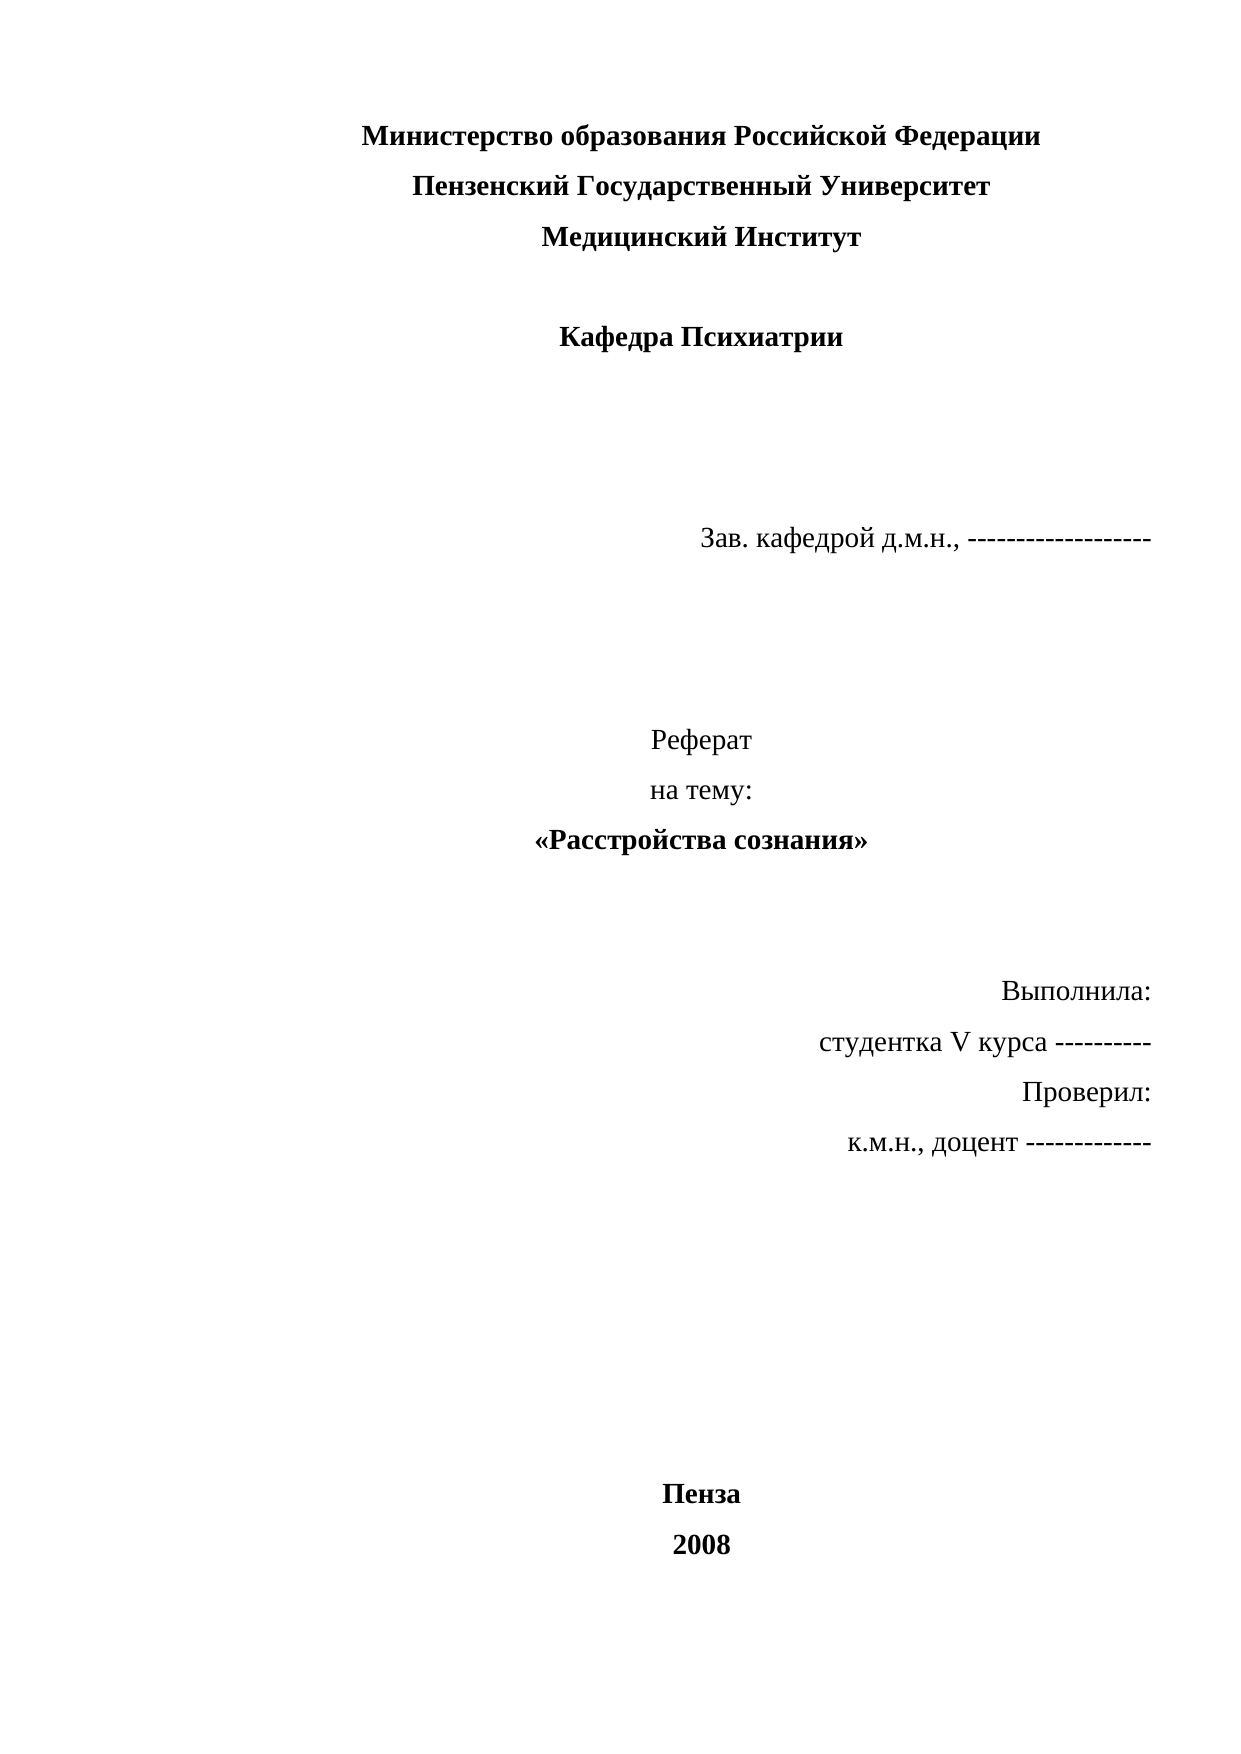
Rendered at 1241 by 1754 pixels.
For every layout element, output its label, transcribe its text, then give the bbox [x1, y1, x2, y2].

text Зав. кафедрой д.м.н., ------------------- [177, 521, 1152, 554]
text студентка V курса ---------- [177, 1024, 1152, 1057]
text Кафедра Психиатрии [177, 319, 1152, 353]
text 2008 [177, 1527, 1152, 1560]
text Пенза [177, 1477, 1152, 1510]
text Проверил: [177, 1074, 1152, 1108]
text Выполнила: [177, 973, 1152, 1007]
text к.м.н., доцент ------------- [177, 1124, 1152, 1158]
text Пензенский Государственный Университет [177, 168, 1152, 202]
text на тему: [177, 772, 1152, 806]
text Министерство образования Российской Федерации [177, 118, 1152, 152]
text «Расстройства сознания» [177, 822, 1152, 856]
text Медицинский Институт [177, 219, 1152, 252]
text Реферат [177, 722, 1152, 755]
